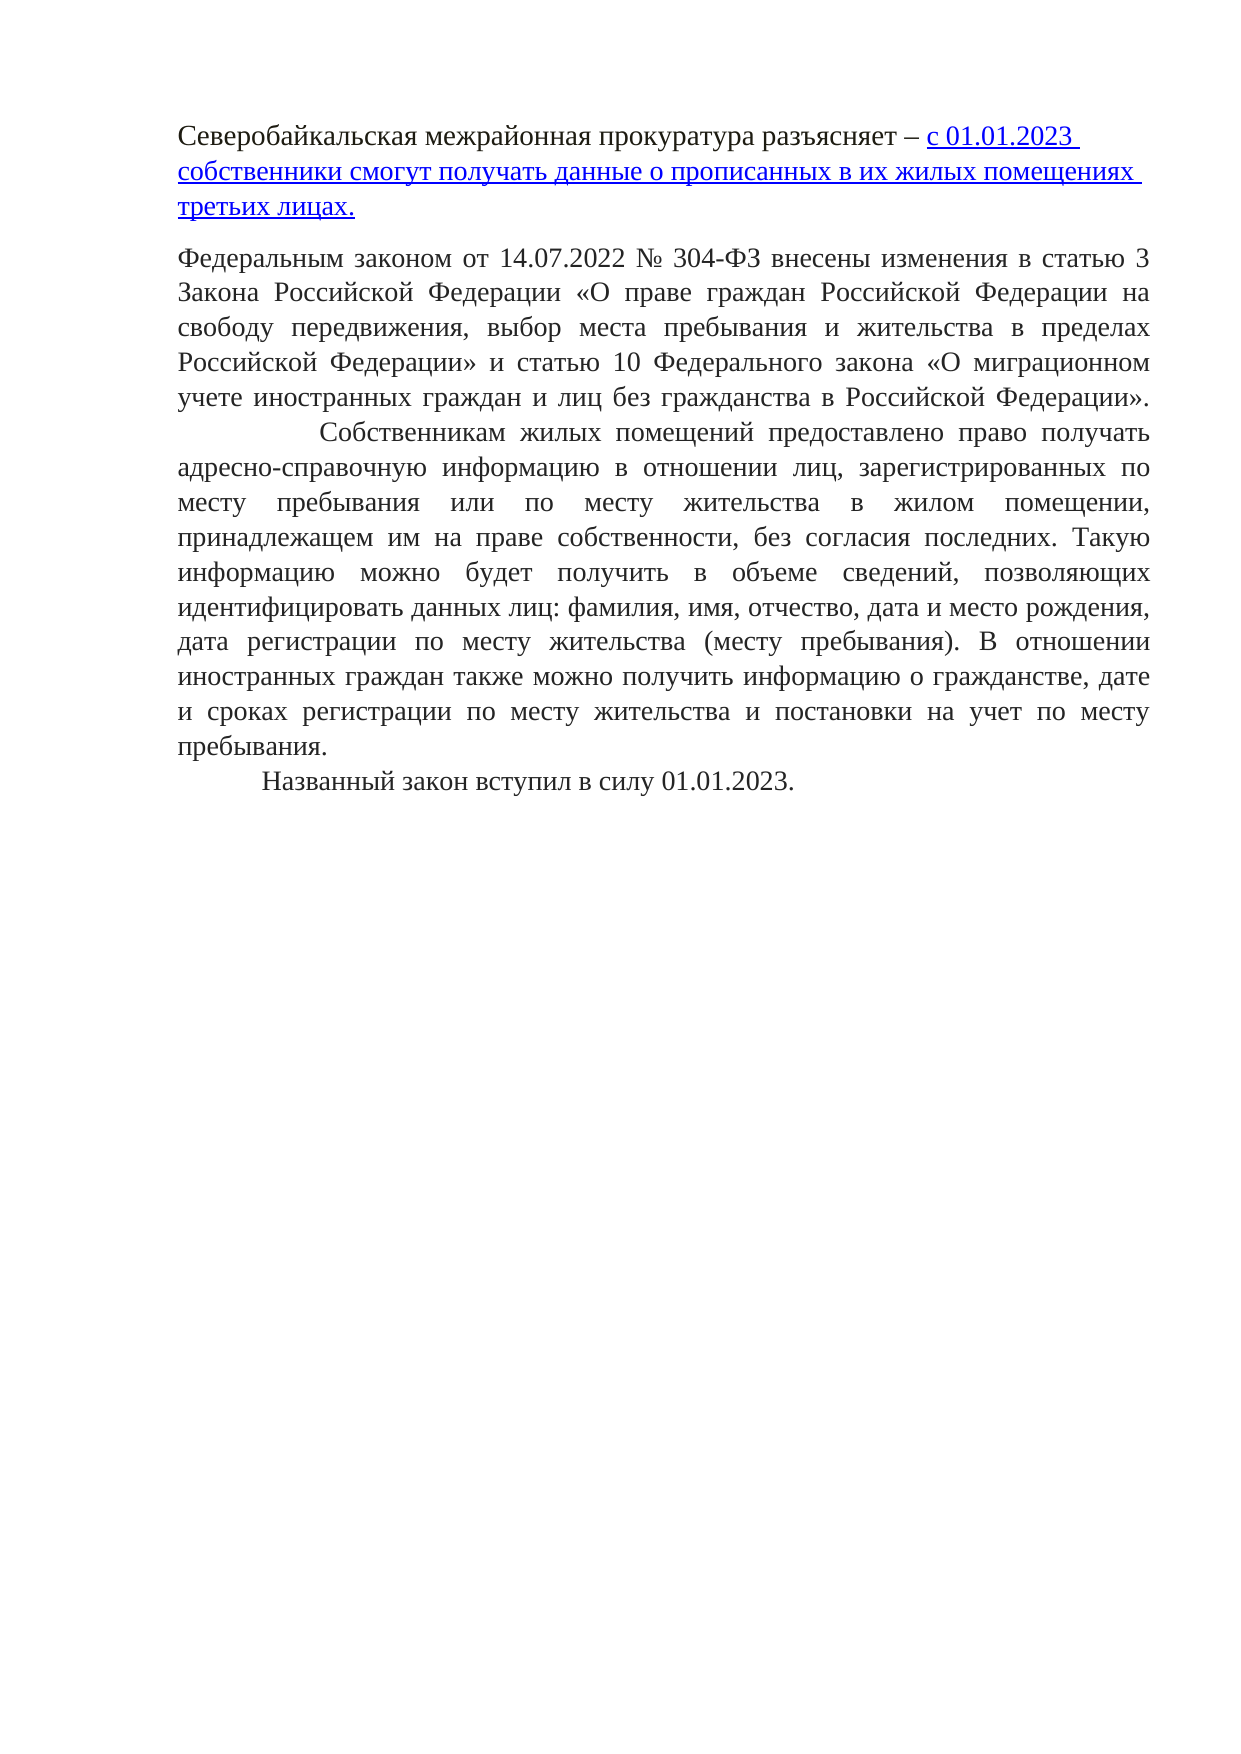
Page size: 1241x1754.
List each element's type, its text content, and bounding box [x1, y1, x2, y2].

text Северобайкальская межрайонная прокуратура разъясняет – с 01.01.2023 собственники смогут получать данные о прописанных в их жилых помещениях третьих лицах. [177, 118, 1152, 221]
text Федеральным законом от 14.07.2022 № 304-ФЗ внесены изменения в статью 3 Закона Российской Федерации «О праве граждан Российской Федерации на свободу передвижения, выбор места пребывания и жительства в пределах Российской Федерации» и статью 10 Федерального закона «О миграционном учете иностранных граждан и лиц без гражданства в Российской Федерации». Собственникам жилых помещений предоставлено право получать адресно-справочную информацию в отношении лиц, зарегистрированных по месту пребывания или по месту жительства в жилом помещении, принадлежащем им на праве собственности, без согласия последних. Такую информацию можно будет получить в объеме сведений, позволяющих идентифицировать данных лиц: фамилия, имя, отчество, дата и место рождения, дата регистрации по месту жительства (месту пребывания). В отношении иностранных граждан также можно получить информацию о гражданстве, дате и сроках регистрации по месту жительства и постановки на учет по месту пребывания. Названный закон вступил в силу 01.01.2023. [177, 241, 1152, 796]
